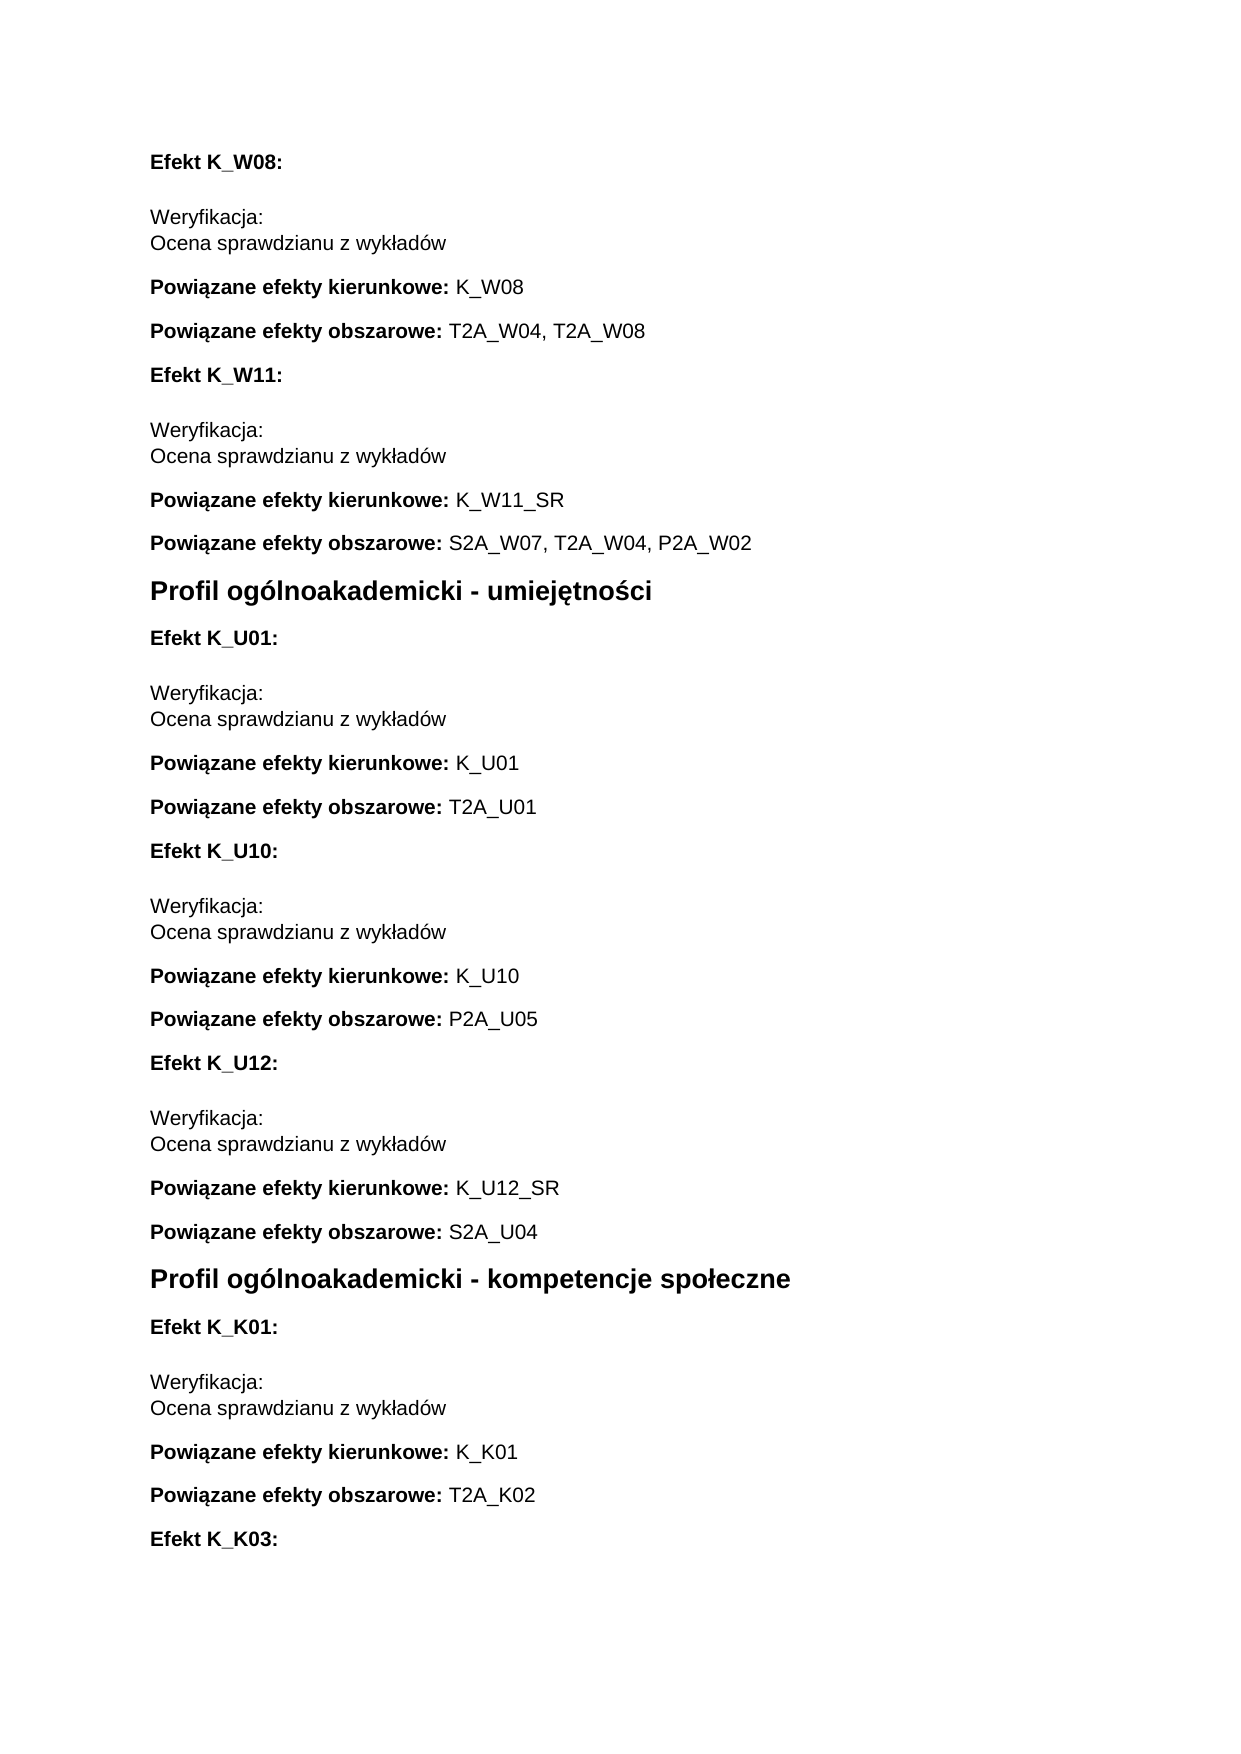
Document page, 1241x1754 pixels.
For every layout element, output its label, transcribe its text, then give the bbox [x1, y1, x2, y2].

text Efekt K_U12: [150, 1051, 1090, 1075]
text Efekt K_U01: [150, 626, 1090, 650]
text Weryfikacja: [150, 681, 1090, 705]
text Powiązane efekty kierunkowe: K_W08 [150, 275, 1090, 299]
text Efekt K_W11: [150, 362, 1090, 386]
text Powiązane efekty kierunkowe: K_W11_SR [150, 487, 1090, 511]
text Efekt K_W08: [150, 150, 1090, 174]
text Powiązane efekty kierunkowe: K_U01 [150, 751, 1090, 775]
text Ocena sprawdzianu z wykładów [150, 444, 1090, 468]
text Powiązane efekty obszarowe: T2A_W04, T2A_W08 [150, 319, 1090, 343]
text Powiązane efekty obszarowe: T2A_K02 [150, 1483, 1090, 1507]
text Efekt K_K01: [150, 1314, 1090, 1338]
text Powiązane efekty obszarowe: P2A_U05 [150, 1007, 1090, 1031]
text Powiązane efekty kierunkowe: K_U12_SR [150, 1176, 1090, 1200]
text Ocena sprawdzianu z wykładów [150, 231, 1090, 255]
text Efekt K_K03: [150, 1527, 1090, 1551]
text Weryfikacja: [150, 1370, 1090, 1394]
text Efekt K_U10: [150, 838, 1090, 862]
text Weryfikacja: [150, 418, 1090, 442]
text Ocena sprawdzianu z wykładów [150, 707, 1090, 731]
text Weryfikacja: [150, 894, 1090, 918]
text Weryfikacja: [150, 205, 1090, 229]
text Powiązane efekty kierunkowe: K_K01 [150, 1439, 1090, 1463]
text Ocena sprawdzianu z wykładów [150, 1132, 1090, 1156]
subtitle Profil ogólnoakademicki - umiejętności [150, 575, 1090, 606]
subtitle Profil ogólnoakademicki - kompetencje społeczne [150, 1263, 1090, 1295]
text Weryfikacja: [150, 1106, 1090, 1130]
text Powiązane efekty obszarowe: S2A_W07, T2A_W04, P2A_W02 [150, 531, 1090, 555]
text Ocena sprawdzianu z wykładów [150, 1396, 1090, 1420]
text Powiązane efekty obszarowe: T2A_U01 [150, 795, 1090, 819]
text Powiązane efekty obszarowe: S2A_U04 [150, 1220, 1090, 1244]
text Ocena sprawdzianu z wykładów [150, 920, 1090, 944]
text Powiązane efekty kierunkowe: K_U10 [150, 963, 1090, 987]
